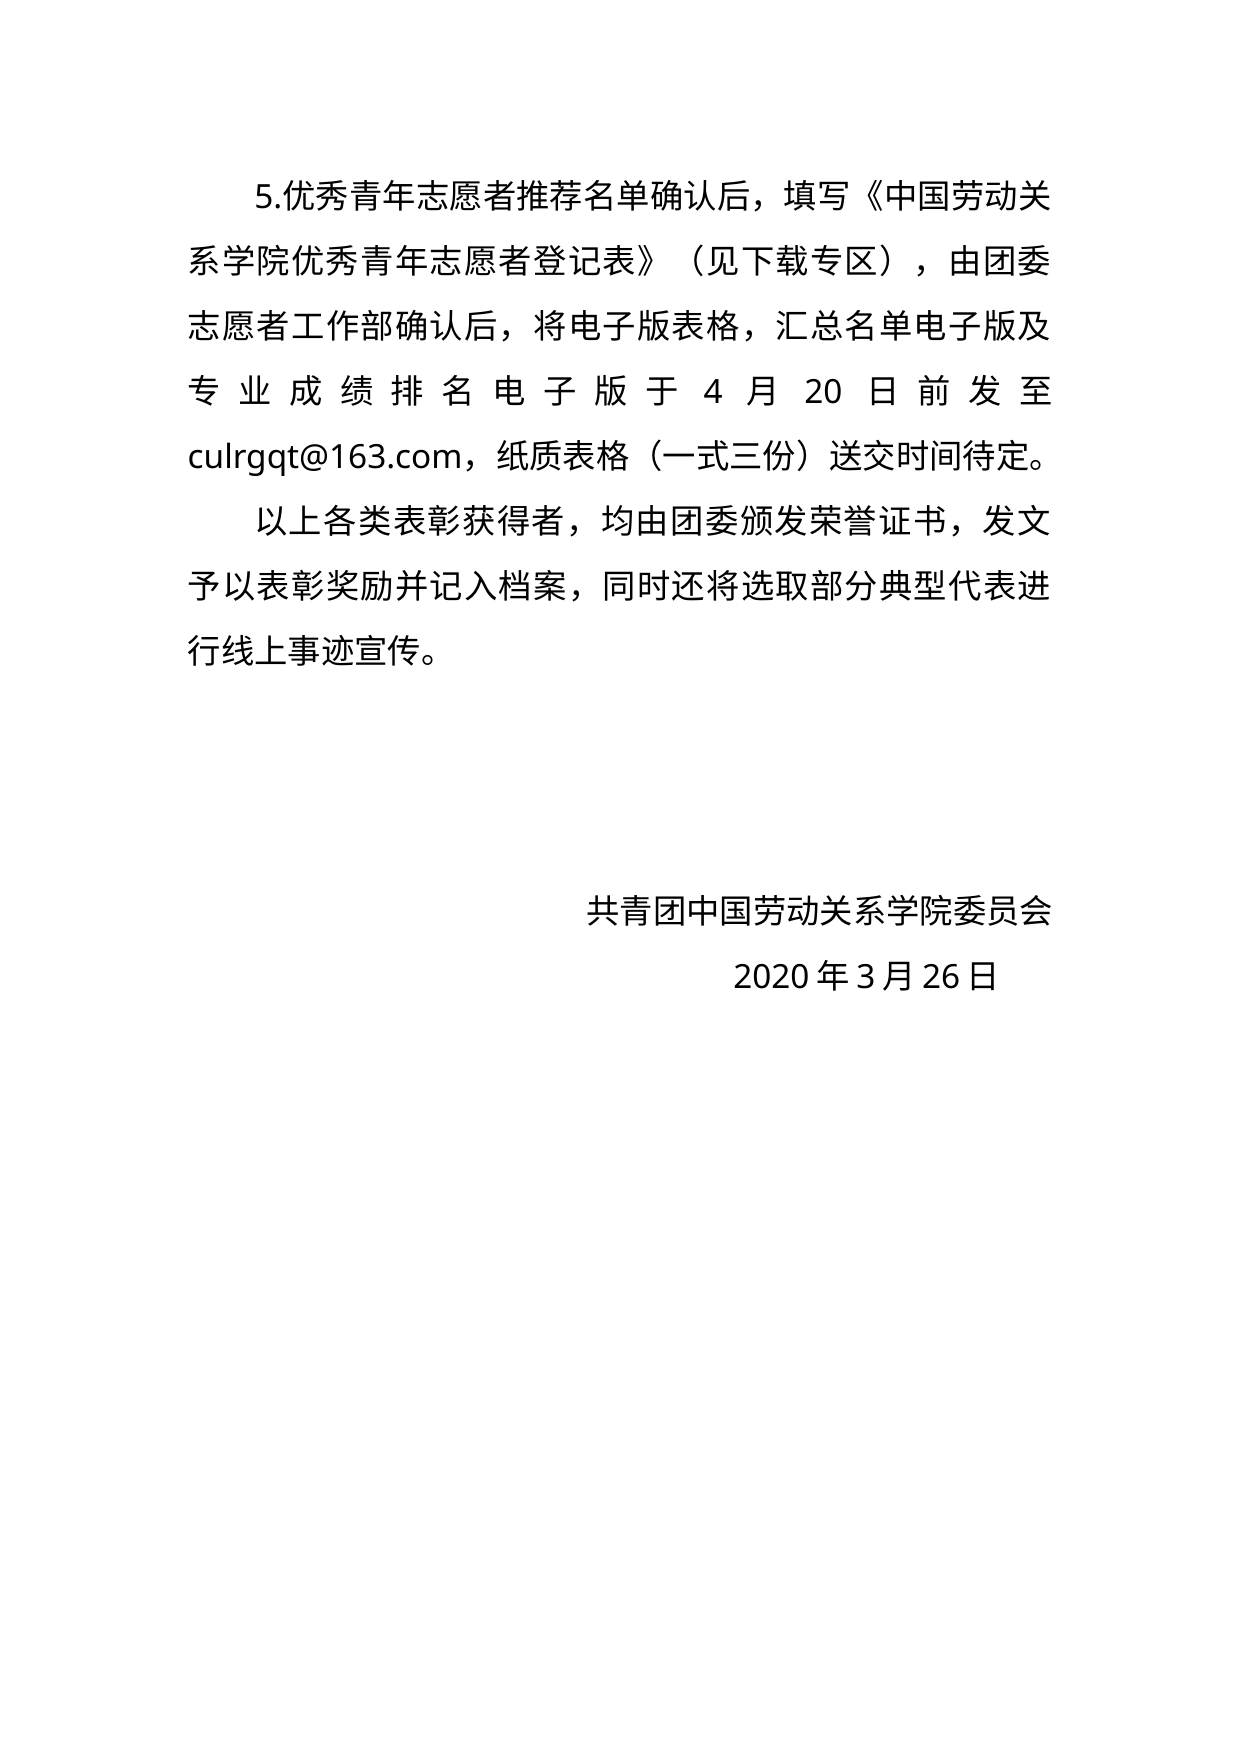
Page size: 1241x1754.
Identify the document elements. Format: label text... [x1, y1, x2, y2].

text 2020年3月26日 [187, 942, 1000, 1007]
text 共青团中国劳动关系学院委员会 [187, 877, 1053, 942]
text 以上各类表彰获得者，均由团委颁发荣誉证书，发文予以表彰奖励并记入档案，同时还将选取部分典型代表进行线上事迹宣传。 [187, 487, 1053, 682]
text 5.优秀青年志愿者推荐名单确认后，填写《中国劳动关系学院优秀青年志愿者登记表》（见下载专区），由团委志愿者工作部确认后，将电子版表格，汇总名单电子版及专业成绩排名电子版于4月20日前发至culrgqt@163.com，纸质表格（一式三份）送交时间待定。 [187, 162, 1053, 487]
